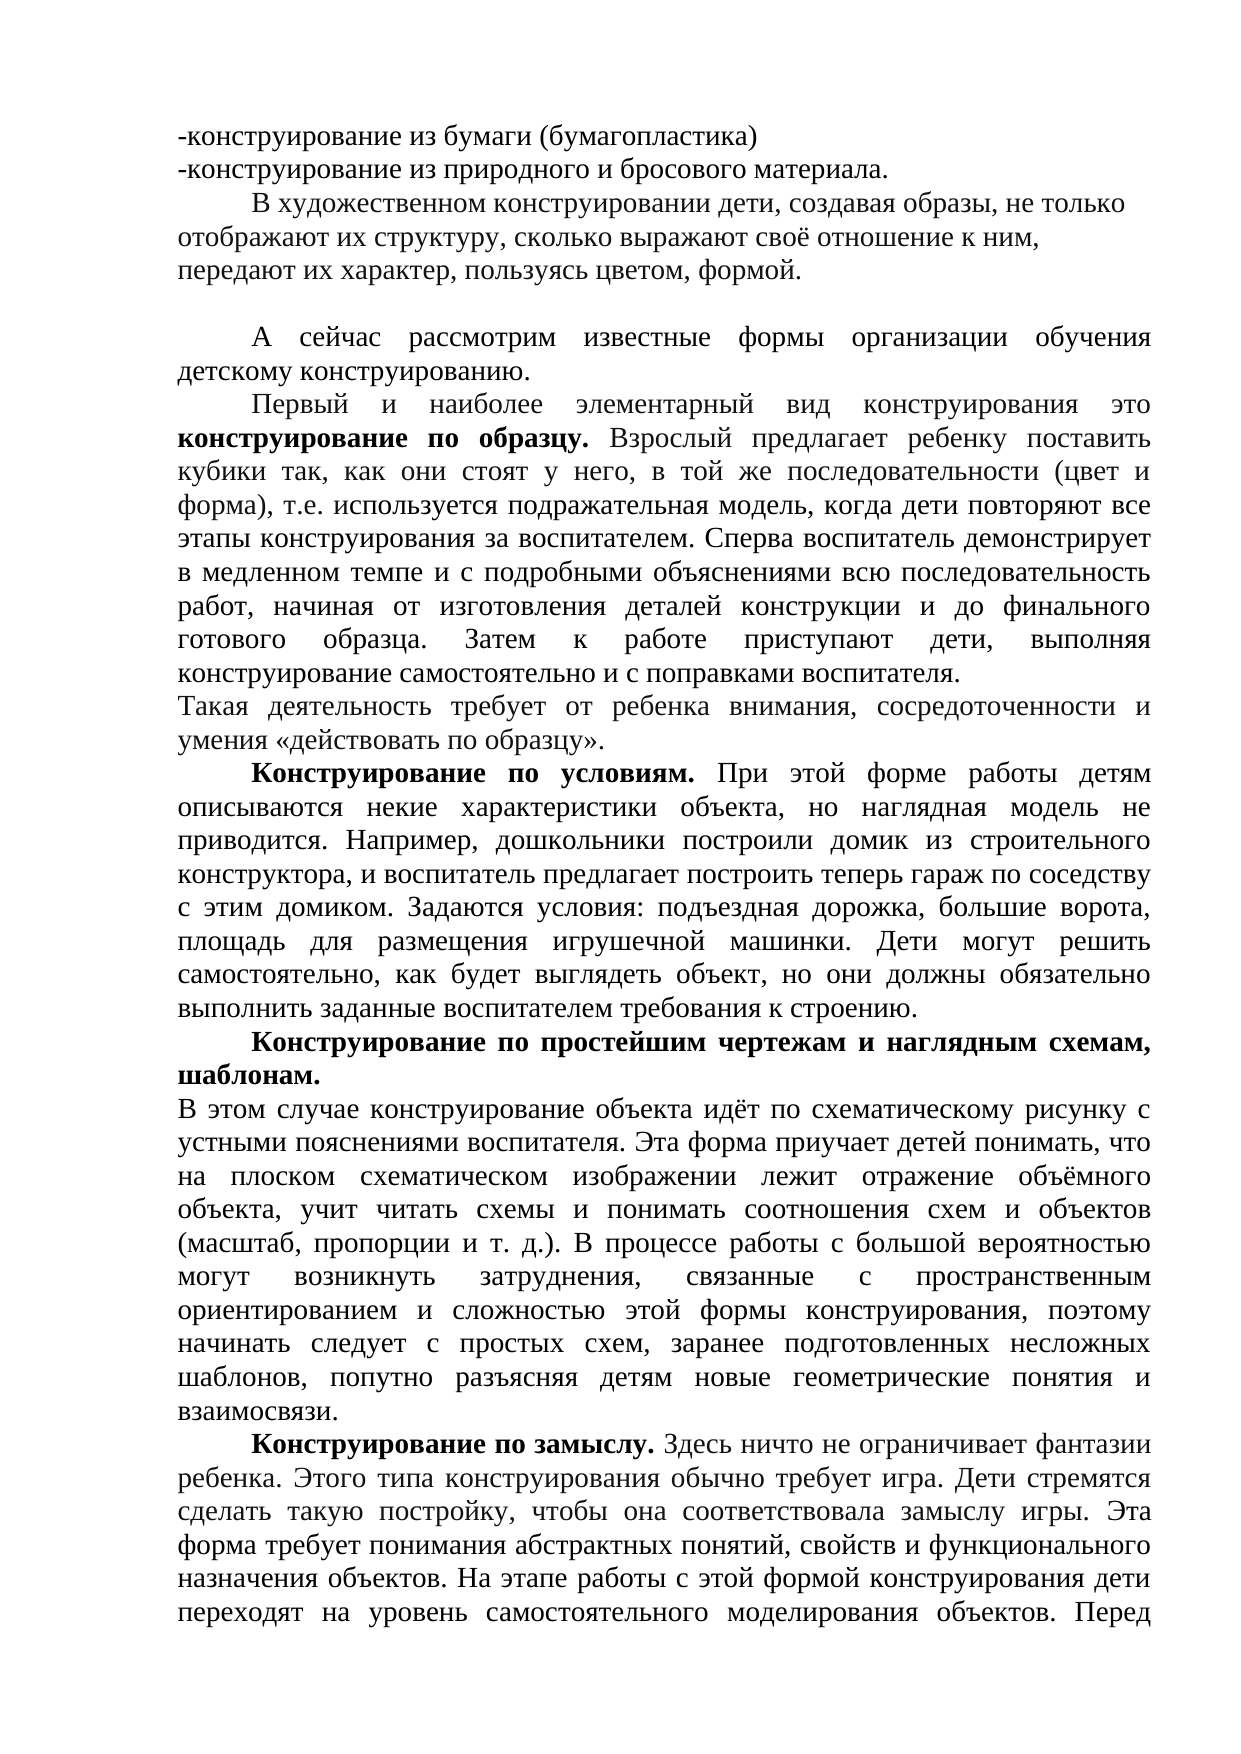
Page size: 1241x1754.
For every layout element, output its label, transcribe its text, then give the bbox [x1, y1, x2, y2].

text -конструирование из бумаги (бумагопластика) [177, 118, 1152, 152]
text Первый и наиболее элементарный вид конструирования это конструирование по образцу. Взрослый предлагает ребенку поставить кубики так, как они стоят у него, в той же последовательности (цвет и форма), т.е. используется подражательная модель, когда дети повторяют все этапы конструирования за воспитателем. Сперва воспитатель демонстрирует в медленном темпе и с подробными объяснениями всю последовательность работ, начиная от изготовления деталей конструкции и до финального готового образца. Затем к работе приступают дети, выполняя конструирование самостоятельно и с поправками воспитателя. [177, 386, 1152, 688]
text В этом случае конструирование объекта идёт по схематическому рисунку с устными пояснениями воспитателя. Эта форма приучает детей понимать, что на плоском схематическом изображении лежит отражение объёмного объекта, учит читать схемы и понимать соотношения схем и объектов (масштаб, пропорции и т. д.). В процессе работы с большой вероятностью могут возникнуть затруднения, связанные с пространственным ориентированием и сложностью этой формы конструирования, поэтому начинать следует с простых схем, заранее подготовленных несложных шаблонов, попутно разъясняя детям новые геометрические понятия и взаимосвязи. [177, 1091, 1152, 1426]
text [177, 1426, 1152, 1627]
text Конструирование по условиям. При этой форме работы детям описываются некие характеристики объекта, но наглядная модель не приводится. Например, дошкольники построили домик из строительного конструктора, и воспитатель предлагает построить теперь гараж по соседству с этим домиком. Задаются условия: подъездная дорожка, большие ворота, площадь для размещения игрушечной машинки. Дети могут решить самостоятельно, как будет выглядеть объект, но они должны обязательно выполнить заданные воспитателем требования к строению. [177, 755, 1152, 1024]
text А сейчас рассмотрим известные формы организации обучения детскому конструированию. [177, 319, 1152, 386]
text В художественном конструировании дети, создавая образы, не только отображают их структуру, сколько выражают своё отношение к ним, передают их характер, пользуясь цветом, формой. [177, 185, 1152, 286]
text Конструирование по простейшим чертежам и наглядным схемам, шаблонам. [177, 1024, 1152, 1091]
text -конструирование из природного и бросового материала. [177, 152, 1152, 185]
text Такая деятельность требует от ребенка внимания, сосредоточенности и умения «действовать по образцу». [177, 688, 1152, 755]
